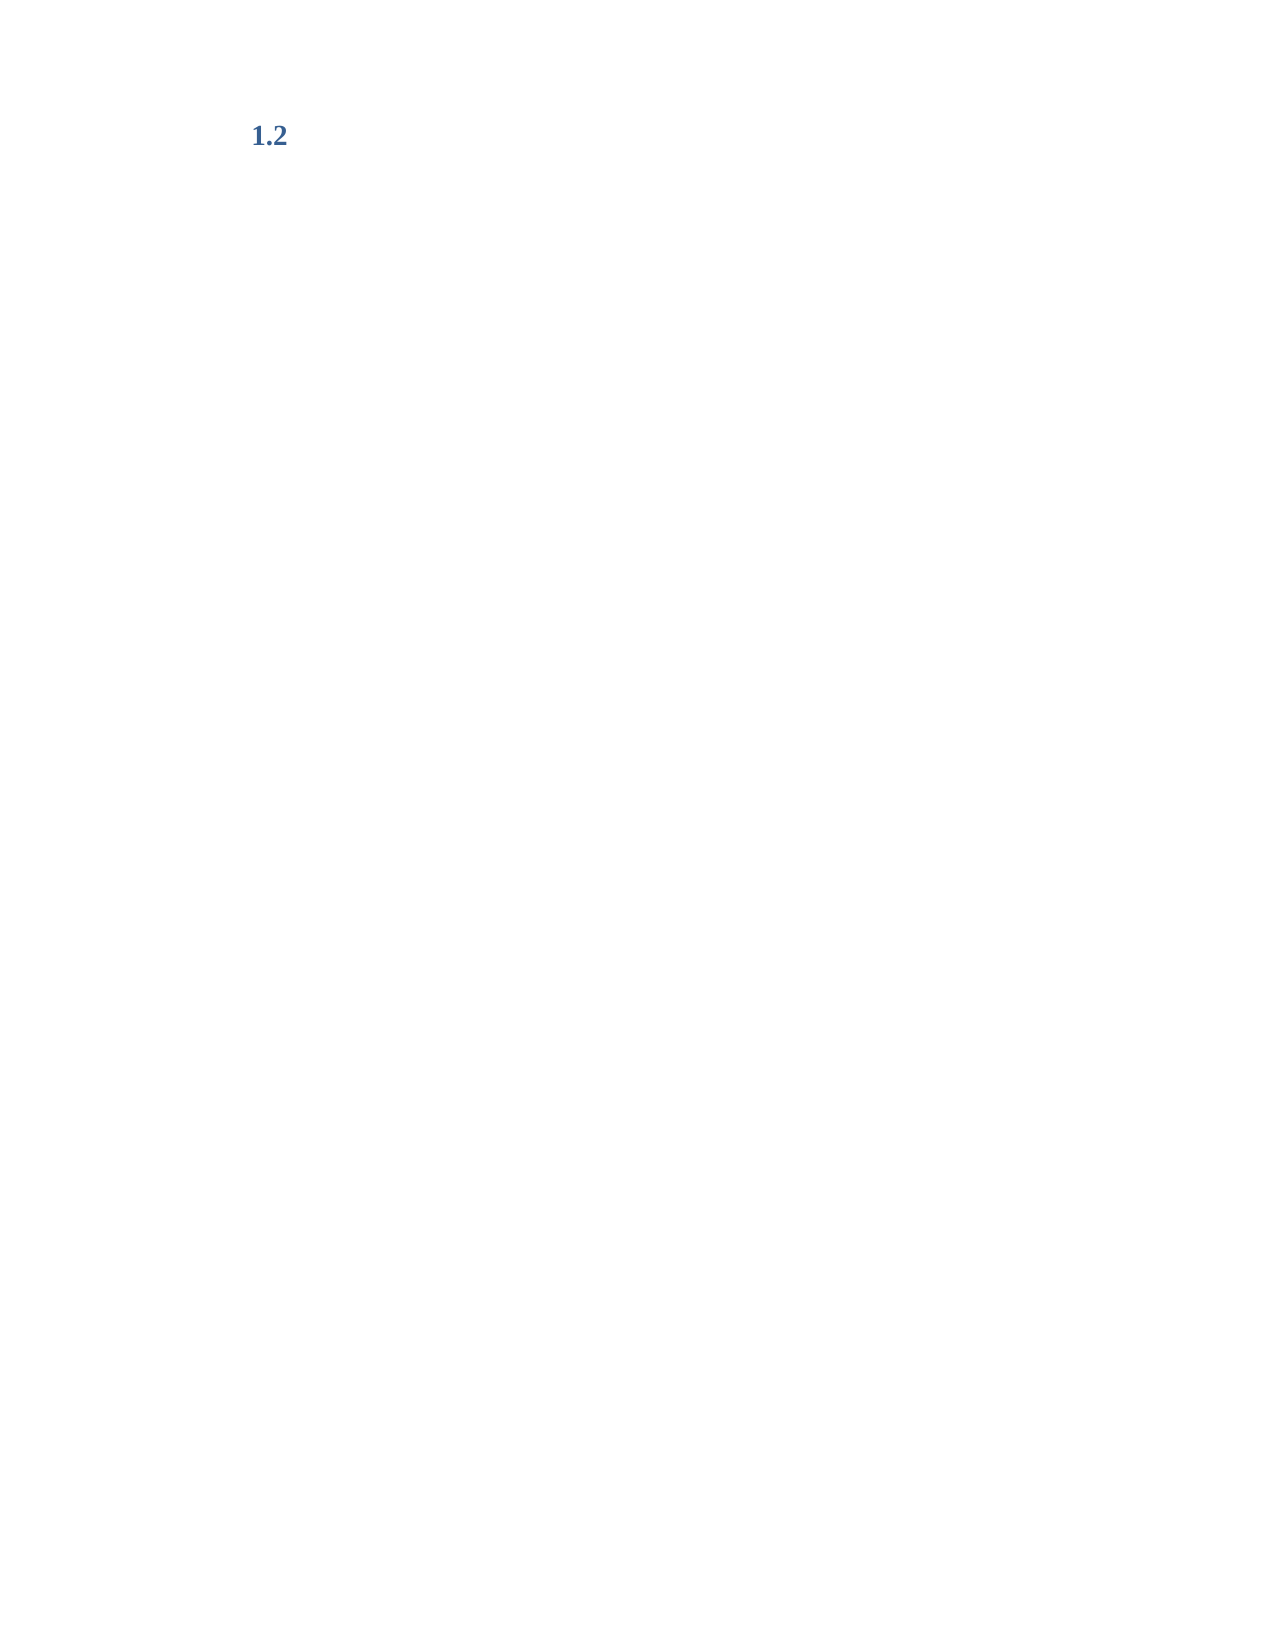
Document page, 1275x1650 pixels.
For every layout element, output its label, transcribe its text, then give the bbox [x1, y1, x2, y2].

subtitle 1.2 Свойства и закономерности памяти, используемые в мнемотехнике [177, 118, 1186, 152]
